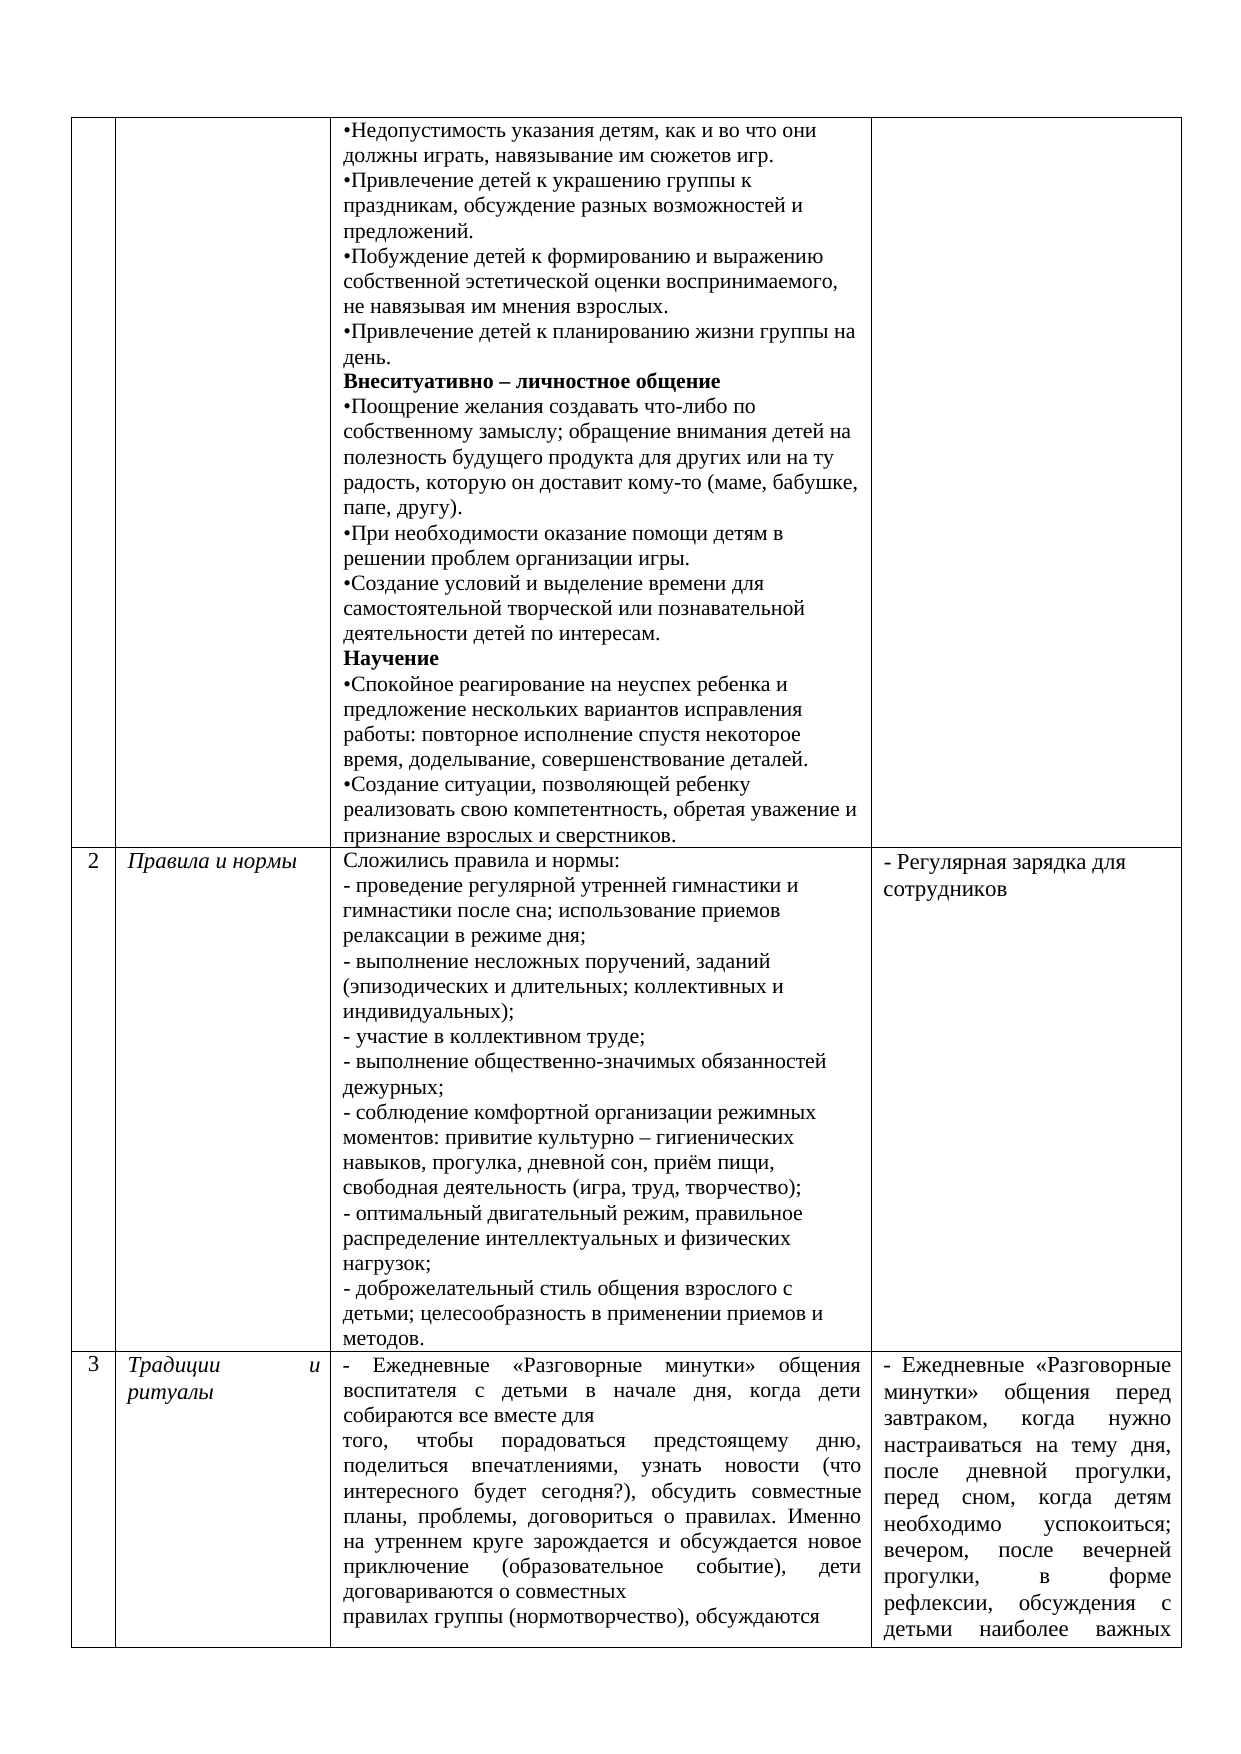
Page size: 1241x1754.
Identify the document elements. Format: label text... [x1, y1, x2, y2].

table_header [872, 118, 1181, 847]
table_cell Традиции и ритуалы [116, 1352, 330, 1647]
table_cell 3 [72, 1352, 115, 1647]
table_cell Правила и нормы [116, 848, 330, 1351]
table_header •Недопустимость указания детям, как и во что они должны играть, навязывание им сюжетов игр. •Привлечение детей к украшению группы к праздникам, обсуждение разных возможностей и предложений. •Побуждение детей к формированию и выражению собственной эстетической оценки воспринимаемого, не навязывая им мнения взрослых. •Привлечение детей к планированию жизни группы на день. Внеситуативно – личностное общение •Поощрение желания создавать что-либо по собственному замыслу; обращение внимания детей на полезность будущего продукта для других или на ту радость, которую он доставит кому-то (маме, бабушке, папе, другу). •При необходимости оказание помощи детям в решении проблем организации игры. •Создание условий и выделение времени для самостоятельной творческой или познавательной деятельности детей по интересам. Научение •Спокойное реагирование на неуспех ребенка и предложение нескольких вариантов исправления работы: повторное исполнение спустя некоторое время, доделывание, совершенствование деталей. •Создание ситуации, позволяющей ребенку реализовать свою компетентность, обретая уважение и признание взрослых и сверстников. [331, 118, 871, 847]
table_cell Сложились правила и нормы: проведение регулярной утренней гимнастики и гимнастики после сна; использование приемов релаксации в режиме дня; выполнение несложных поручений, заданий (эпизодических и длительных; коллективных и индивидуальных); участие в коллективном труде; выполнение общественно-значимых обязанностей дежурных; соблюдение комфортной организации режимных моментов: привитие культурно – гигиенических навыков, прогулка, дневной сон, приём пищи, свободная деятельность (игра, труд, творчество); оптимальный двигательный режим, правильное распределение интеллектуальных и физических нагрузок; доброжелательный стиль общения взрослого с детьми; целесообразность в применении приемов и методов. [331, 848, 871, 1351]
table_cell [331, 1352, 871, 1647]
table_header [116, 118, 330, 847]
table_cell Регулярная зарядка для сотрудников [872, 848, 1181, 1351]
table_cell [872, 1352, 1181, 1647]
table_header [72, 118, 115, 847]
table_cell 2 [72, 848, 115, 1351]
